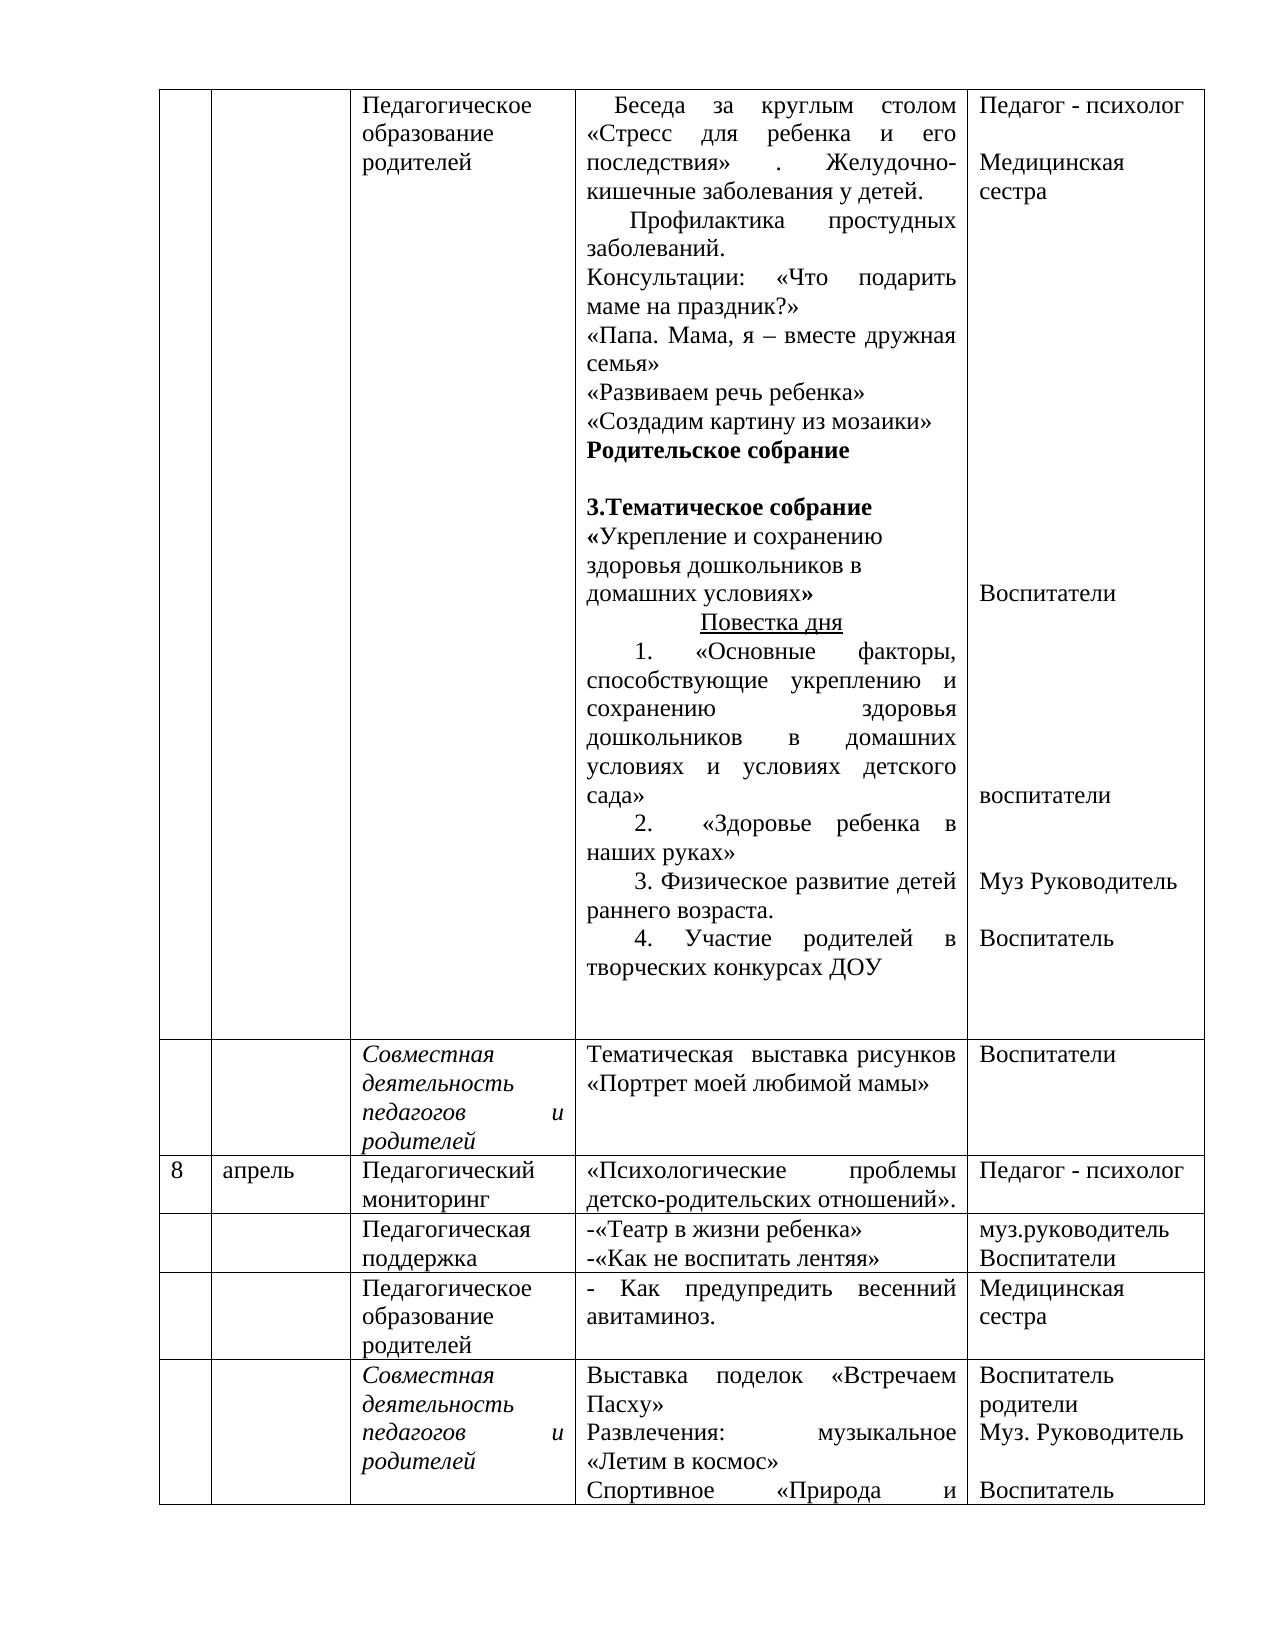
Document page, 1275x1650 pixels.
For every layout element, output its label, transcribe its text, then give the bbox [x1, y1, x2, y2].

table_cell Педагогический мониторинг [351, 1156, 575, 1213]
table_cell Беседа за круглым столом «Стресс для ребенка и его последствия» . Желудочно-кишечные заболевания у детей. Профилактика простудных заболеваний. Консультации: «Что подарить маме на праздник?» «Папа. Мама, я – вместе дружная семья» «Развиваем речь ребенка» «Создадим картину из мозаики» Родительское собрание 3.Тематическое собрание «Укрепление и сохранению здоровья дошкольников в домашних условиях» Повестка дня 1. «Основные факторы, способствующие укреплению и сохранению здоровья дошкольников в домашних условиях и условиях детского сада» 2. «Здоровье ребенка в наших руках» 3. Физическое развитие детей раннего возраста. 4. Участие родителей в творческих конкурсах ДОУ [576, 90, 967, 1038]
table_cell [160, 1360, 211, 1504]
table_cell [212, 1360, 350, 1504]
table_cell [351, 1360, 575, 1504]
table_cell [160, 1214, 211, 1272]
table_cell апрель [212, 1156, 350, 1213]
table_cell «Психологические проблемы детско-родительских отношений». [576, 1156, 967, 1213]
table_cell Совместная деятельность педагогов и родителей [351, 1040, 575, 1154]
table_cell Педагогическая поддержка [351, 1214, 575, 1272]
table_cell Педагог - психолог [968, 1156, 1204, 1213]
table_cell 8 [160, 1156, 211, 1213]
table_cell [968, 1360, 1204, 1504]
table_cell Педагогическое образование родителей [351, 1273, 575, 1359]
table_cell [212, 1040, 350, 1154]
table_cell Воспитатели [968, 1040, 1204, 1154]
table_cell [160, 90, 211, 1038]
table_cell [212, 90, 350, 1038]
table_cell [160, 1273, 211, 1359]
table_cell муз.руководитель Воспитатели [968, 1214, 1204, 1272]
table_cell - Как предупредить весенний авитаминоз. [576, 1273, 967, 1359]
table_cell Тематическая выставка рисунков «Портрет моей любимой мамы» [576, 1040, 967, 1154]
table_cell Педагог - психолог Медицинская сестра Воспитатели воспитатели Муз Руководитель Воспитатель [968, 90, 1204, 1038]
table_cell Педагогическое образование родителей [351, 90, 575, 1038]
table_cell -«Театр в жизни ребенка» -«Как не воспитать лентяя» [576, 1214, 967, 1272]
table_cell [160, 1040, 211, 1154]
table_cell [212, 1214, 350, 1272]
table_cell [212, 1273, 350, 1359]
table_cell Медицинская сестра [968, 1273, 1204, 1359]
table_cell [576, 1360, 967, 1504]
